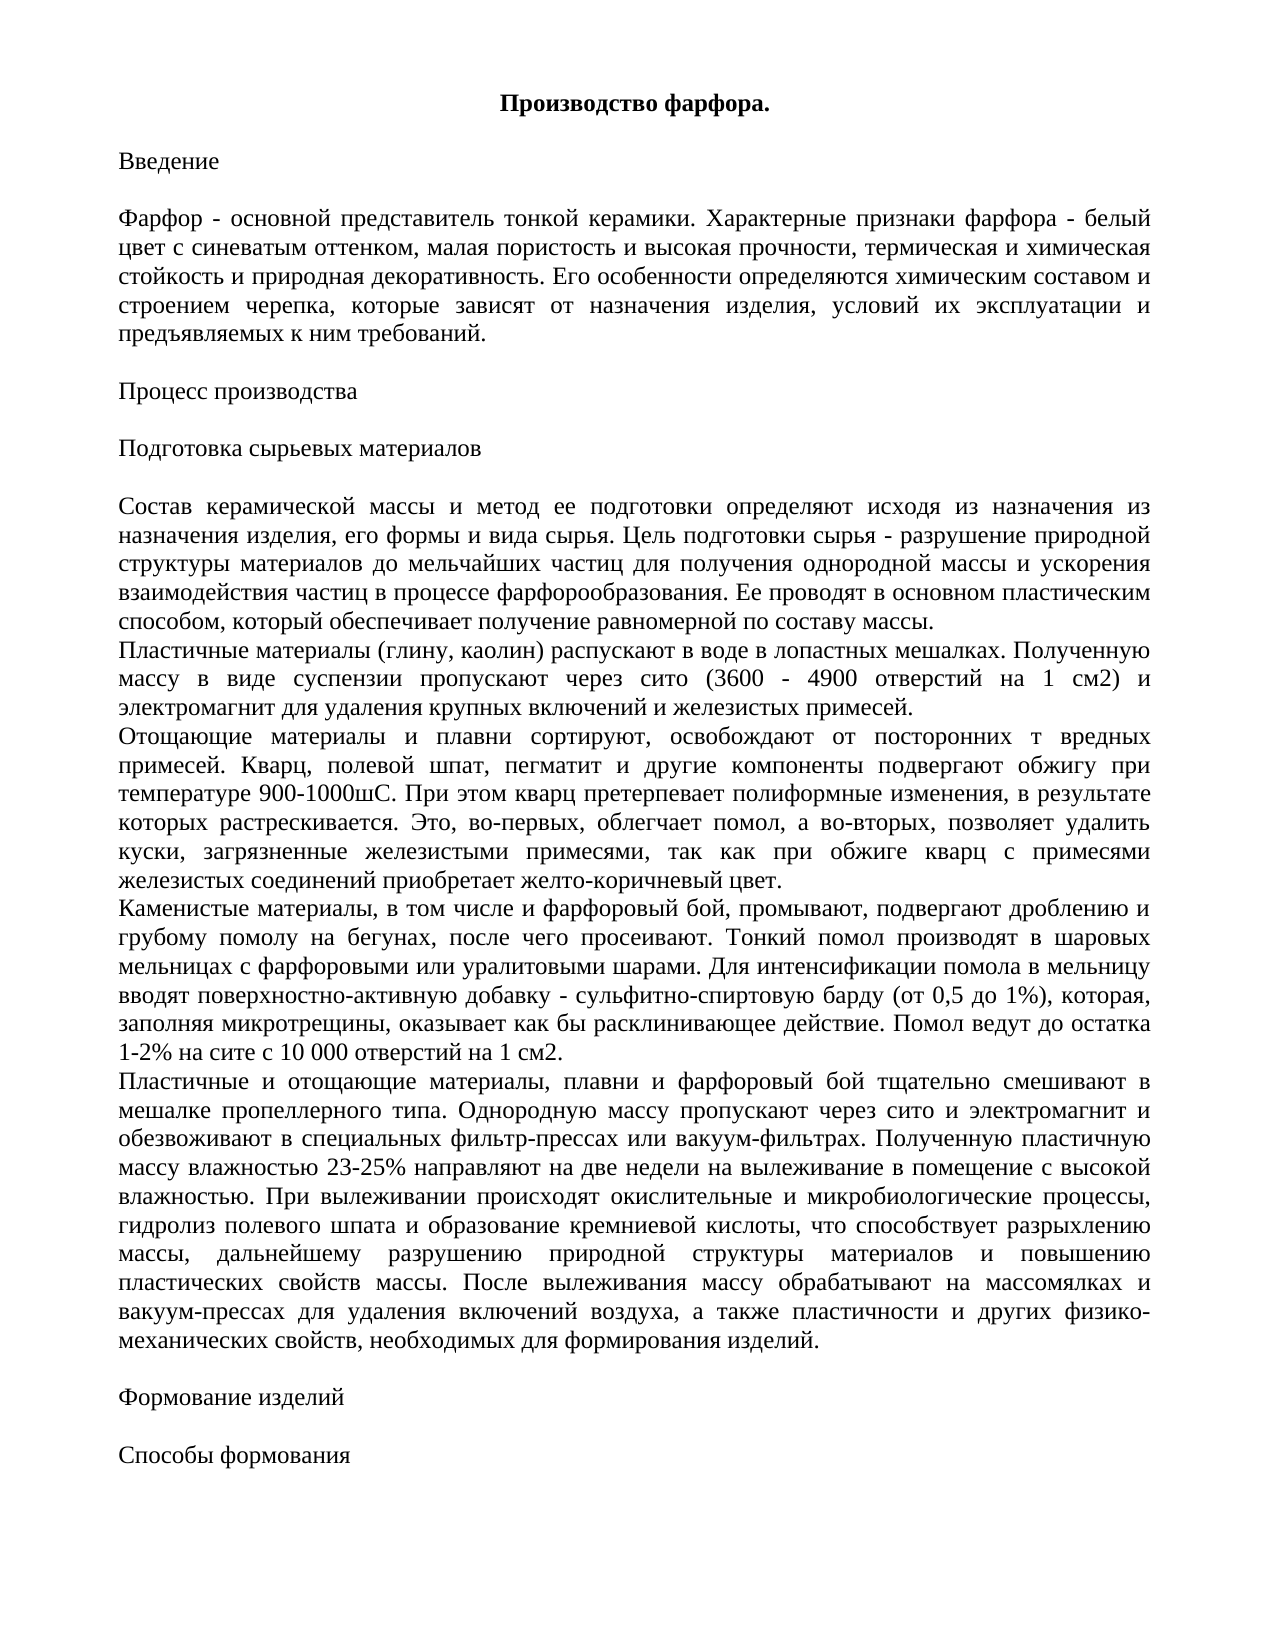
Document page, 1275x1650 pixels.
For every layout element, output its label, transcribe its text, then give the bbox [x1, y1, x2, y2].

text Процесс производства [118, 376, 1152, 405]
text Фарфор - основной представитель тонкой керамики. Характерные признаки фарфора - белый цвет с синеватым оттенком, малая пористость и высокая прочности, термическая и химическая стойкость и природная декоративность. Его особенности определяются химическим составом и строением черепка, которые зависят от назначения изделия, условий их эксплуатации и предъявляемых к ним требований. [118, 203, 1152, 347]
text Каменистые материалы, в том числе и фарфоровый бой, промывают, подвергают дроблению и грубому помолу на бегунах, после чего просеивают. Тонкий помол производят в шаровых мельницах с фарфоровыми или уралитовыми шарами. Для интенсификации помола в мельницу вводят поверхностно-активную добавку - сульфитно-спиртовую барду (от 0,5 до 1%), которая, заполняя микротрещины, оказывает как бы расклинивающее действие. Помол ведут до остатка 1-2% на сите с 10 000 отверстий на 1 см2. [118, 893, 1152, 1066]
text Подготовка сырьевых материалов [118, 433, 1152, 462]
text Пластичные материалы (глину, каолин) распускают в воде в лопастных мешалках. Полученную массу в виде суспензии пропускают через сито (3600 - 4900 отверстий на 1 см2) и электромагнит для удаления крупных включений и железистых примесей. [118, 635, 1152, 721]
text Пластичные и отощающие материалы, плавни и фарфоровый бой тщательно смешивают в мешалке пропеллерного типа. Однородную массу пропускают через сито и электромагнит и обезвоживают в специальных фильтр-прессах или вакуум-фильтрах. Полученную пластичную массу влажностью 23-25% направляют на две недели на вылеживание в помещение с высокой влажностью. При вылеживании происходят окислительные и микробиологические процессы, гидролиз полевого шпата и образование кремниевой кислоты, что способствует разрыхлению массы, дальнейшему разрушению природной структуры материалов и повышению пластических свойств массы. После вылеживания массу обрабатывают на массомялках и вакуум-прессах для удаления включений воздуха, а также пластичности и других физико-механических свойств, необходимых для формирования изделий. [118, 1066, 1152, 1353]
text Введение [118, 146, 1152, 175]
text Формование изделий [118, 1382, 1152, 1411]
text Отощающие материалы и плавни сортируют, освобождают от посторонних т вредных примесей. Кварц, полевой шпат, пегматит и другие компоненты подвергают обжигу при температуре 900-1000шС. При этом кварц претерпевает полиформные изменения, в результате которых растрескивается. Это, во-первых, облегчает помол, а во-вторых, позволяет удалить куски, загрязненные железистыми примесями, так как при обжиге кварц с примесями железистых соединений приобретает желто-коричневый цвет. [118, 721, 1152, 893]
text Состав керамической массы и метод ее подготовки определяют исходя из назначения из назначения изделия, его формы и вида сырья. Цель подготовки сырья - разрушение природной структуры материалов до мельчайших частиц для получения однородной массы и ускорения взаимодействия частиц в процессе фарфорообразования. Ее проводят в основном пластическим способом, который обеспечивает получение равномерной по составу массы. [118, 491, 1152, 635]
text Способы формования [118, 1440, 1152, 1468]
text Производство фарфора. [118, 88, 1152, 117]
